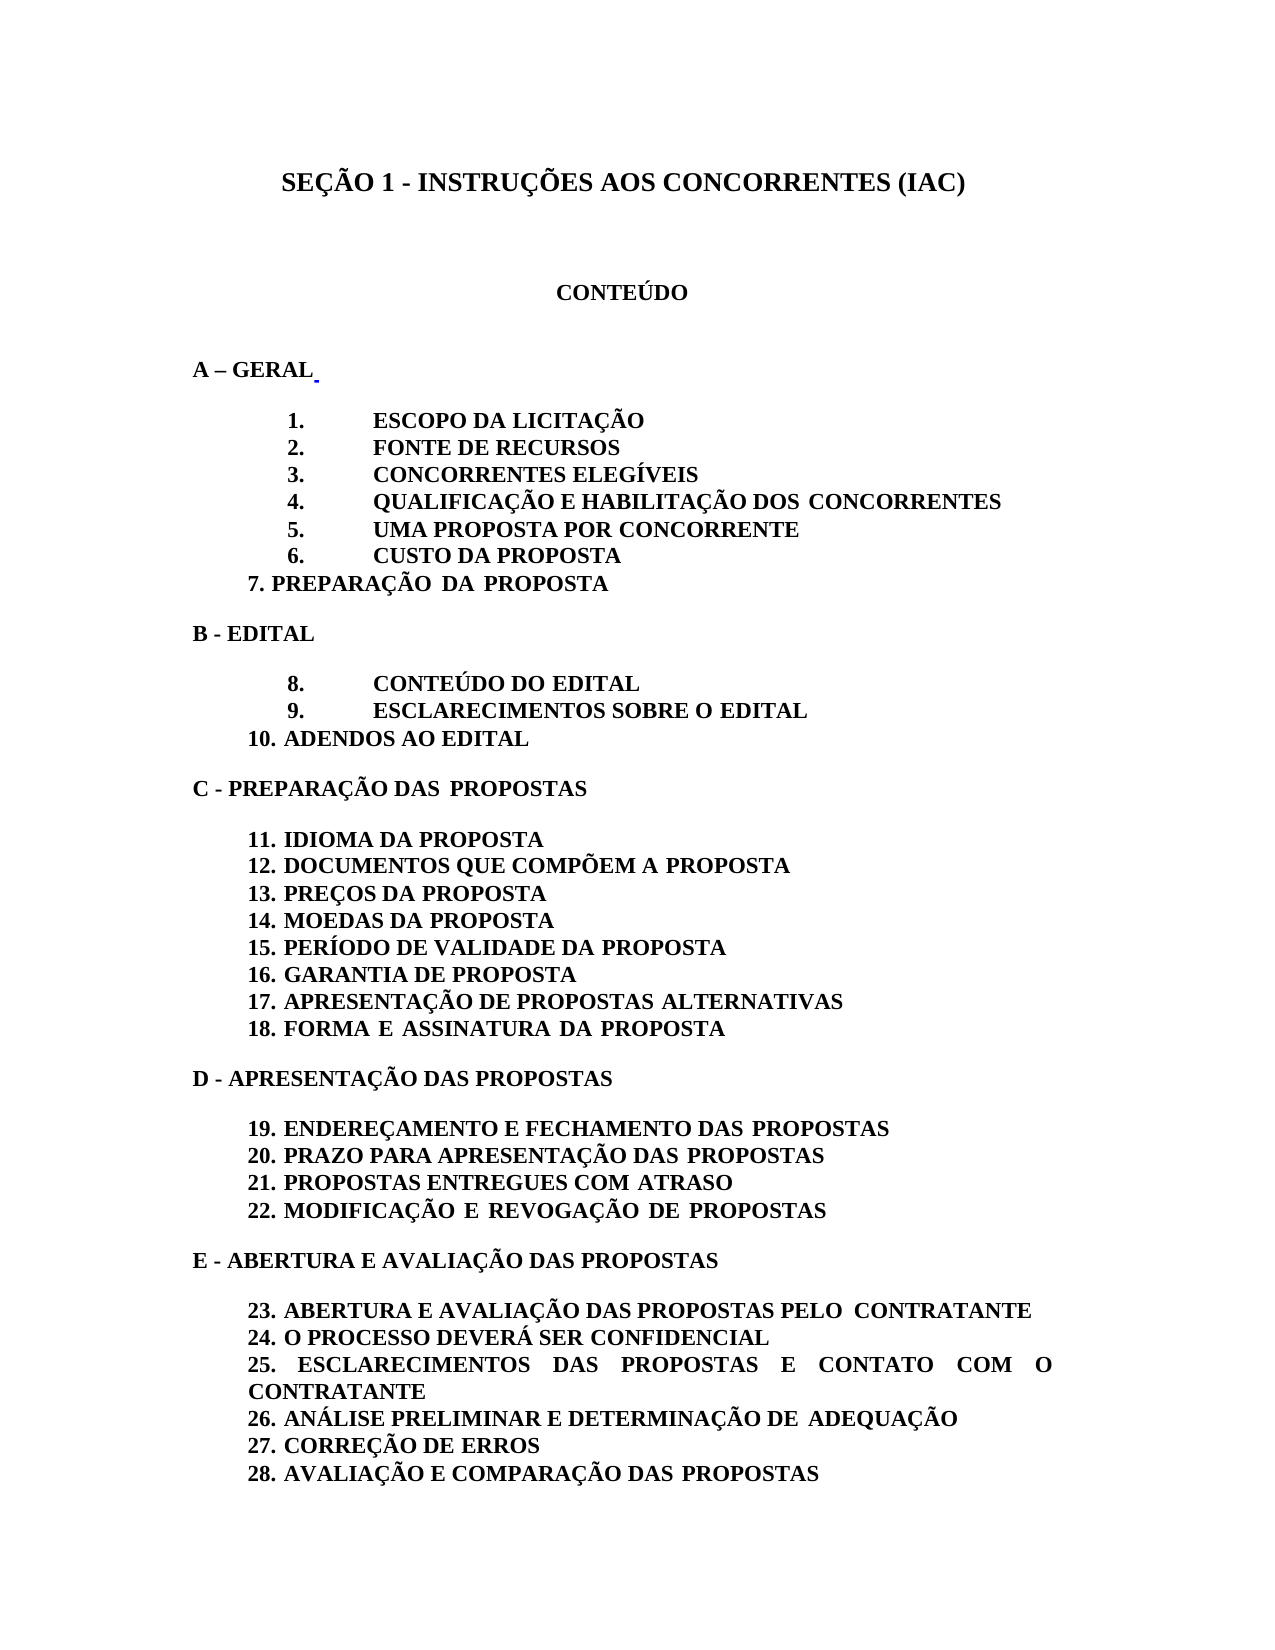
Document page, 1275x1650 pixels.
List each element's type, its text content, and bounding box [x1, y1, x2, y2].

list PREPARAÇÃO DA PROPOSTA B - EDITAL [192, 570, 608, 646]
list O PROCESSO DEVERÁ SER CONFIDENCIAL [247, 1324, 1160, 1350]
list MODIFICAÇÃO E REVOGAÇÃO DE PROPOSTAS E - ABERTURA E AVALIAÇÃO DAS PROPOSTAS [192, 1197, 827, 1273]
list PROPOSTAS ENTREGUES COM ATRASO [247, 1169, 1160, 1196]
list ESCOPO DA LICITAÇÃO [232, 407, 1160, 433]
list CONTEÚDO DO EDITAL [232, 671, 1160, 697]
text SEÇÃO 1 - INSTRUÇÕES AOS CONCORRENTES (IAC) [267, 166, 980, 197]
list ESCLARECIMENTOS SOBRE O EDITAL [232, 697, 1160, 723]
list GARANTIA DE PROPOSTA [247, 961, 1160, 987]
list IDIOMA DA PROPOSTA [247, 826, 1160, 852]
list ANÁLISE PRELIMINAR E DETERMINAÇÃO DE ADEQUAÇÃO [247, 1406, 1160, 1432]
text A – GERAL [192, 357, 1160, 383]
list ADENDOS AO EDITAL [247, 724, 1160, 751]
list UMA PROPOSTA POR CONCORRENTE [232, 516, 1160, 542]
list PREÇOS DA PROPOSTA [247, 880, 1160, 906]
list PRAZO PARA APRESENTAÇÃO DAS PROPOSTAS [247, 1142, 1160, 1168]
list CONCORRENTES ELEGÍVEIS [232, 461, 1160, 488]
list PERÍODO DE VALIDADE DA PROPOSTA [247, 934, 1160, 960]
list FONTE DE RECURSOS [232, 434, 1160, 461]
list ENDEREÇAMENTO E FECHAMENTO DAS PROPOSTAS [247, 1115, 1160, 1142]
text C - PREPARAÇÃO DAS PROPOSTAS [192, 774, 1160, 801]
list CORREÇÃO DE ERROS [247, 1432, 1160, 1458]
list CUSTO DA PROPOSTA [232, 542, 1160, 568]
list ESCLARECIMENTOS DAS PROPOSTAS E CONTATO COM O CONTRATANTE [247, 1352, 1053, 1404]
text CONTEÚDO [267, 279, 977, 305]
list MOEDAS DA PROPOSTA [247, 907, 1160, 933]
list FORMA E ASSINATURA DA PROPOSTA D - APRESENTAÇÃO DAS PROPOSTAS [192, 1015, 726, 1091]
list QUALIFICAÇÃO E HABILITAÇÃO DOS CONCORRENTES [232, 488, 1160, 514]
list ABERTURA E AVALIAÇÃO DAS PROPOSTAS PELO CONTRATANTE [247, 1297, 1160, 1324]
list AVALIAÇÃO E COMPARAÇÃO DAS PROPOSTAS [247, 1459, 1160, 1486]
list APRESENTAÇÃO DE PROPOSTAS ALTERNATIVAS [247, 988, 1160, 1014]
list DOCUMENTOS QUE COMPÕEM A PROPOSTA [247, 852, 1160, 879]
